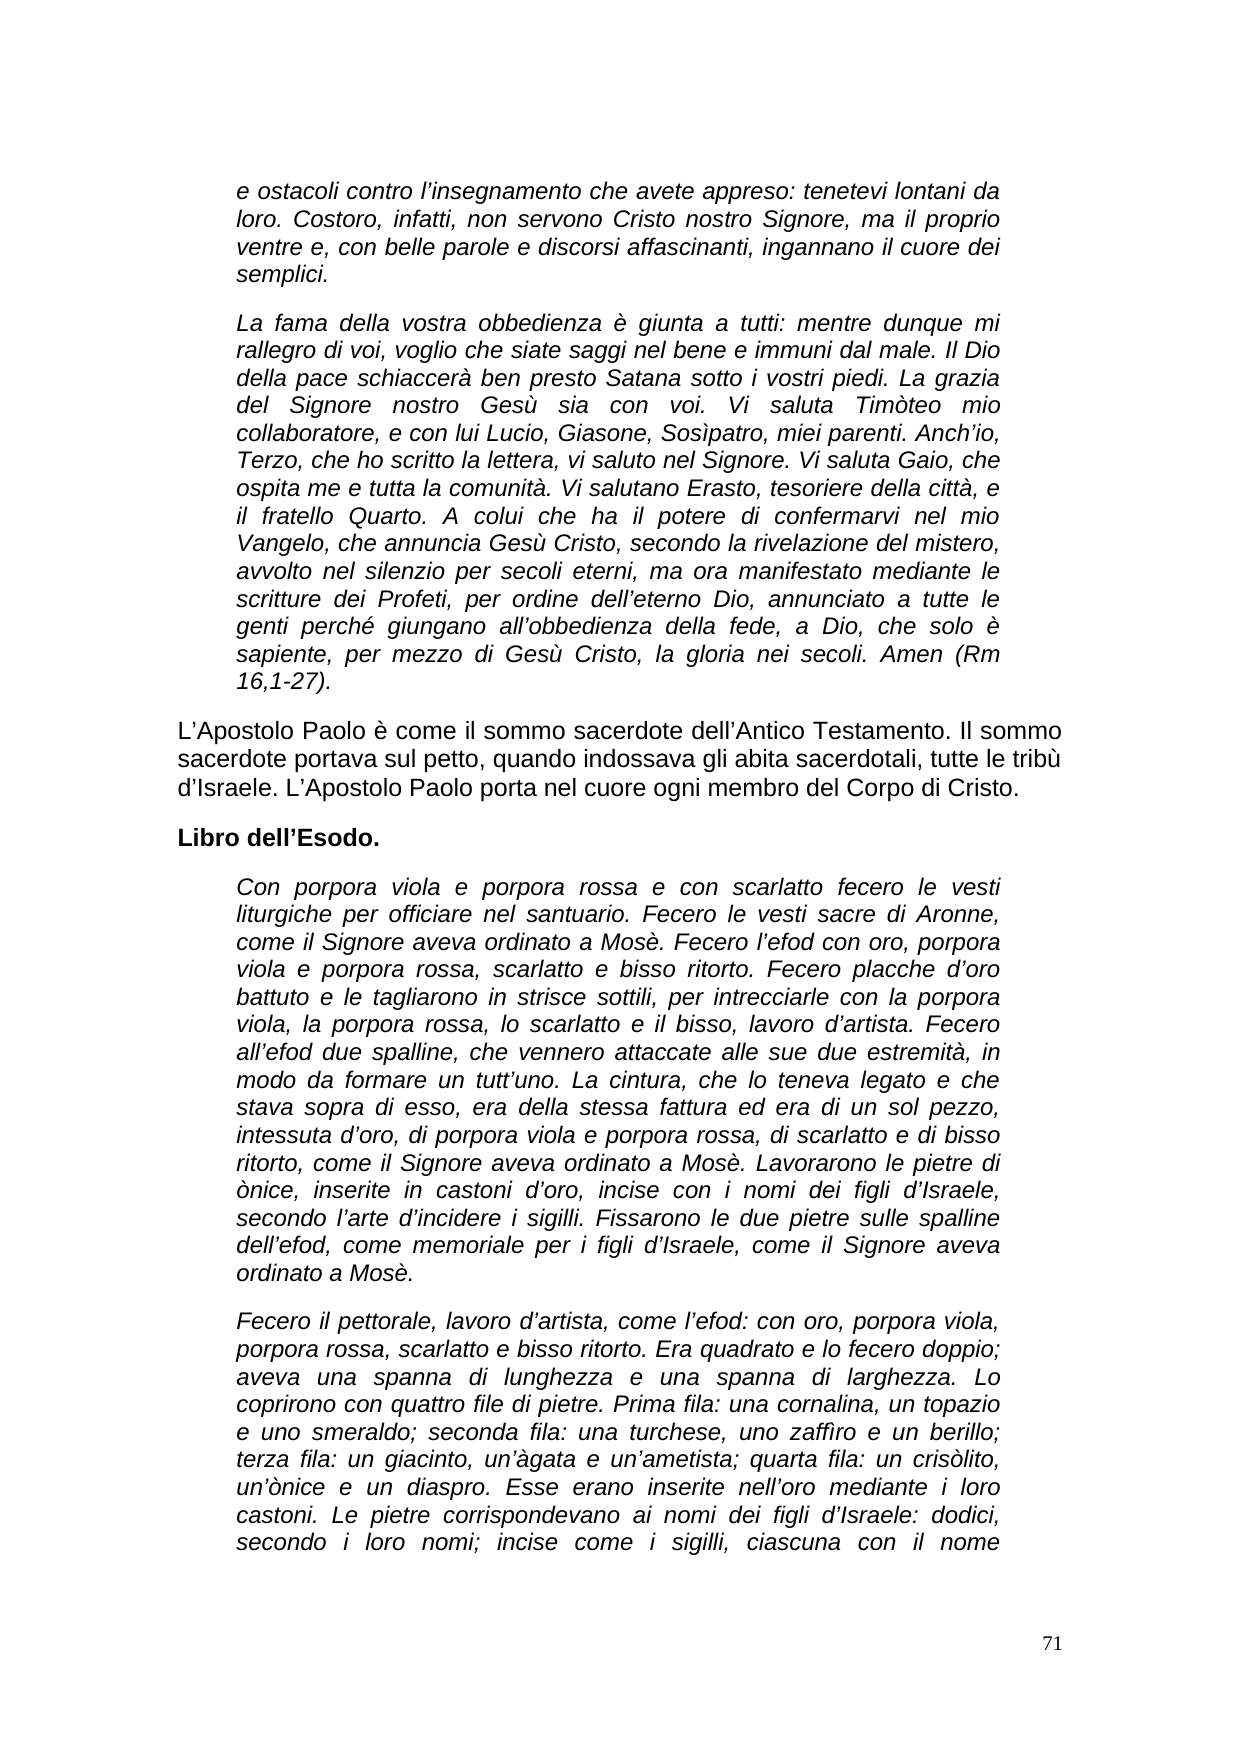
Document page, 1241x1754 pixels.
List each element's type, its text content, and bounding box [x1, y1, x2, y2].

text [236, 1307, 1004, 1556]
text La fama della vostra obbedienza è giunta a tutti: mentre dunque mi rallegro di voi, voglio che siate saggi nel bene e immuni dal male. Il Dio della pace schiaccerà ben presto Satana sotto i vostri piedi. La grazia del Signore nostro Gesù sia con voi. Vi saluta Timòteo mio collaboratore, e con lui Lucio, Giasone, Sosìpatro, miei parenti. Anch’io, Terzo, che ho scritto la lettera, vi saluto nel Signore. Vi saluta Gaio, che ospita me e tutta la comunità. Vi salutano Erasto, tesoriere della città, e il fratello Quarto. A colui che ha il potere di confermarvi nel mio Vangelo, che annuncia Gesù Cristo, secondo la rivelazione del mistero, avvolto nel silenzio per secoli eterni, ma ora manifestato mediante le scritture dei Profeti, per ordine dell’eterno Dio, annunciato a tutte le genti perché giungano all’obbedienza della fede, a Dio, che solo è sapiente, per mezzo di Gesù Cristo, la gloria nei secoli. Amen (Rm 16,1-27). [236, 308, 1004, 695]
text Con porpora viola e porpora rossa e con scarlatto fecero le vesti liturgiche per officiare nel santuario. Fecero le vesti sacre di Aronne, come il Signore aveva ordinato a Mosè. Fecero l’efod con oro, porpora viola e porpora rossa, scarlatto e bisso ritorto. Fecero placche d’oro battuto e le tagliarono in strisce sottili, per intrecciarle con la porpora viola, la porpora rossa, lo scarlatto e il bisso, lavoro d’artista. Fecero all’efod due spalline, che vennero attaccate alle sue due estremità, in modo da formare un tutt’uno. La cintura, che lo teneva legato e che stava sopra di esso, era della stessa fattura ed era di un sol pezzo, intessuta d’oro, di porpora viola e porpora rossa, di scarlatto e di bisso ritorto, come il Signore aveva ordinato a Mosè. Lavorarono le pietre di ònice, inserite in castoni d’oro, incise con i nomi dei figli d’Israele, secondo l’arte d’incidere i sigilli. Fissarono le due pietre sulle spalline dell’efod, come memoriale per i figli d’Israele, come il Signore aveva ordinato a Mosè. [236, 872, 1004, 1286]
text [236, 177, 1004, 288]
text L’Apostolo Paolo è come il sommo sacerdote dell’Antico Testamento. Il sommo sacerdote portava sul petto, quando indossava gli abita sacerdotali, tutte le tribù d’Israele. L’Apostolo Paolo porta nel cuore ogni membro del Corpo di Cristo. [177, 716, 1063, 802]
text Libro dell’Esodo. [177, 823, 1063, 852]
